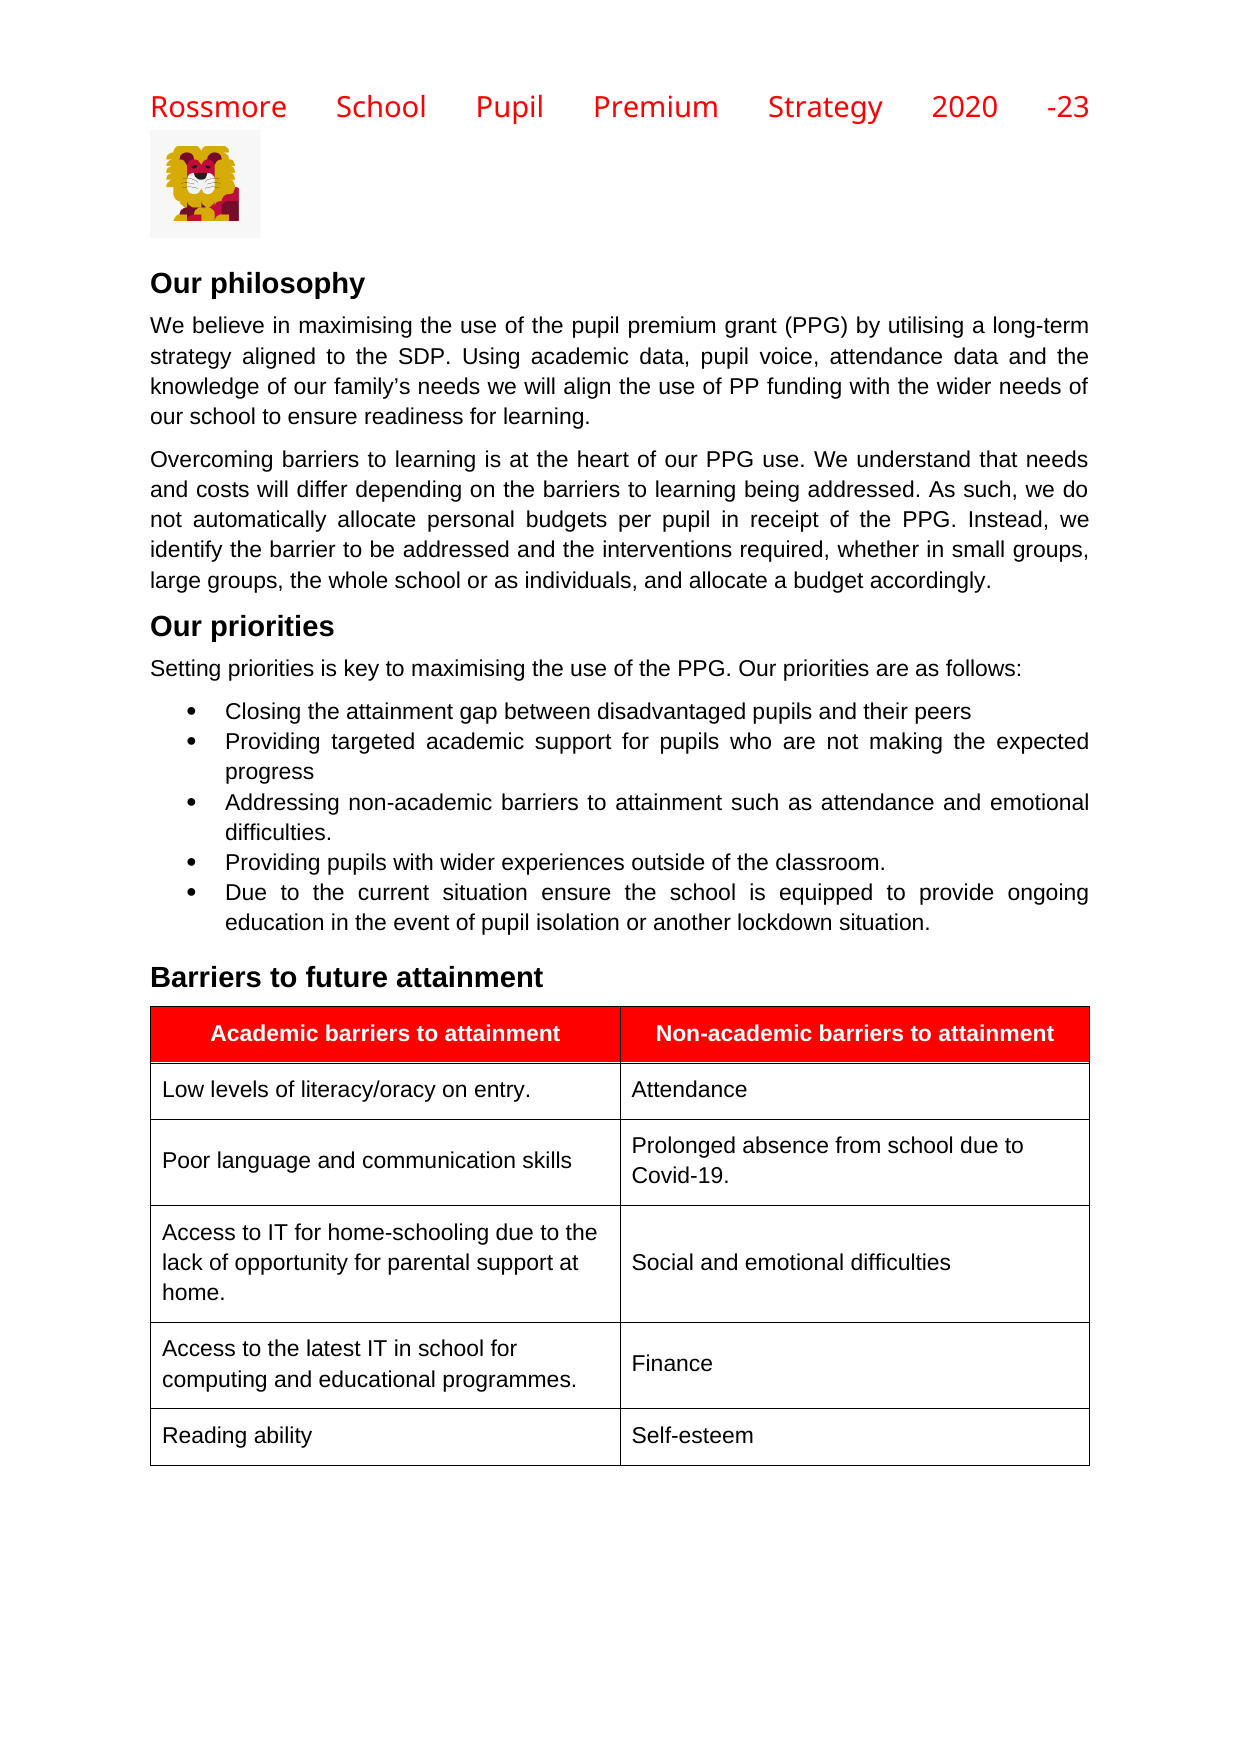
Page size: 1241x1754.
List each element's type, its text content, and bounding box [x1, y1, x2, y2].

text Addressing non-academic barriers to attainment such as attendance and emotional difficulties. [187, 788, 1090, 845]
table_cell Low levels of literacy/oracy on entry. [151, 1064, 620, 1119]
text Providing targeted academic support for pupils who are not making the expected progress [187, 728, 1090, 784]
subtitle Our philosophy [150, 267, 1090, 300]
text Overcoming barriers to learning is at the heart of our PPG use. We understand that needs and costs will differ depending on the barriers to learning being addressed. As such, we do not automatically allocate personal budgets per pupil in receipt of the PPG. Instead, we identify the barrier to be addressed and the interventions required, whether in small groups, large groups, the whole school or as individuals, and allocate a budget accordingly. [150, 446, 1090, 593]
text Setting priorities is key to maximising the use of the PPG. Our priorities are as follows: [150, 655, 1090, 681]
text Closing the attainment gap between disadvantaged pupils and their peers [187, 698, 1090, 724]
table_cell Access to IT for home-schooling due to the lack of opportunity for parental support at home. [151, 1206, 620, 1322]
picture [150, 130, 261, 238]
table_cell Social and emotional difficulties [621, 1206, 1089, 1322]
subtitle Barriers to future attainment [150, 960, 1090, 994]
table_header Non-academic barriers to attainment [621, 1007, 1089, 1062]
table_cell Poor language and communication skills [151, 1120, 620, 1205]
table_cell Prolonged absence from school due to Covid-19. [621, 1120, 1089, 1205]
subtitle Our priorities [150, 609, 1090, 643]
text Providing pupils with wider experiences outside of the classroom. [187, 849, 1090, 875]
table_cell Reading ability [151, 1409, 620, 1464]
text Due to the current situation ensure the school is equipped to provide ongoing education in the event of pupil isolation or another lockdown situation. [187, 879, 1090, 936]
table_cell Access to the latest IT in school for computing and educational programmes. [151, 1323, 620, 1408]
table_cell Attendance [621, 1064, 1089, 1119]
text We believe in maximising the use of the pupil premium grant (PPG) by utilising a long-term strategy aligned to the SDP. Using academic data, pupil voice, attendance data and the knowledge of our family’s needs we will align the use of PP funding with the wider needs of our school to ensure readiness for learning. [150, 312, 1090, 429]
table_cell Finance [621, 1323, 1089, 1408]
table_header Academic barriers to attainment [151, 1007, 620, 1062]
table_cell Self-esteem [621, 1409, 1089, 1464]
